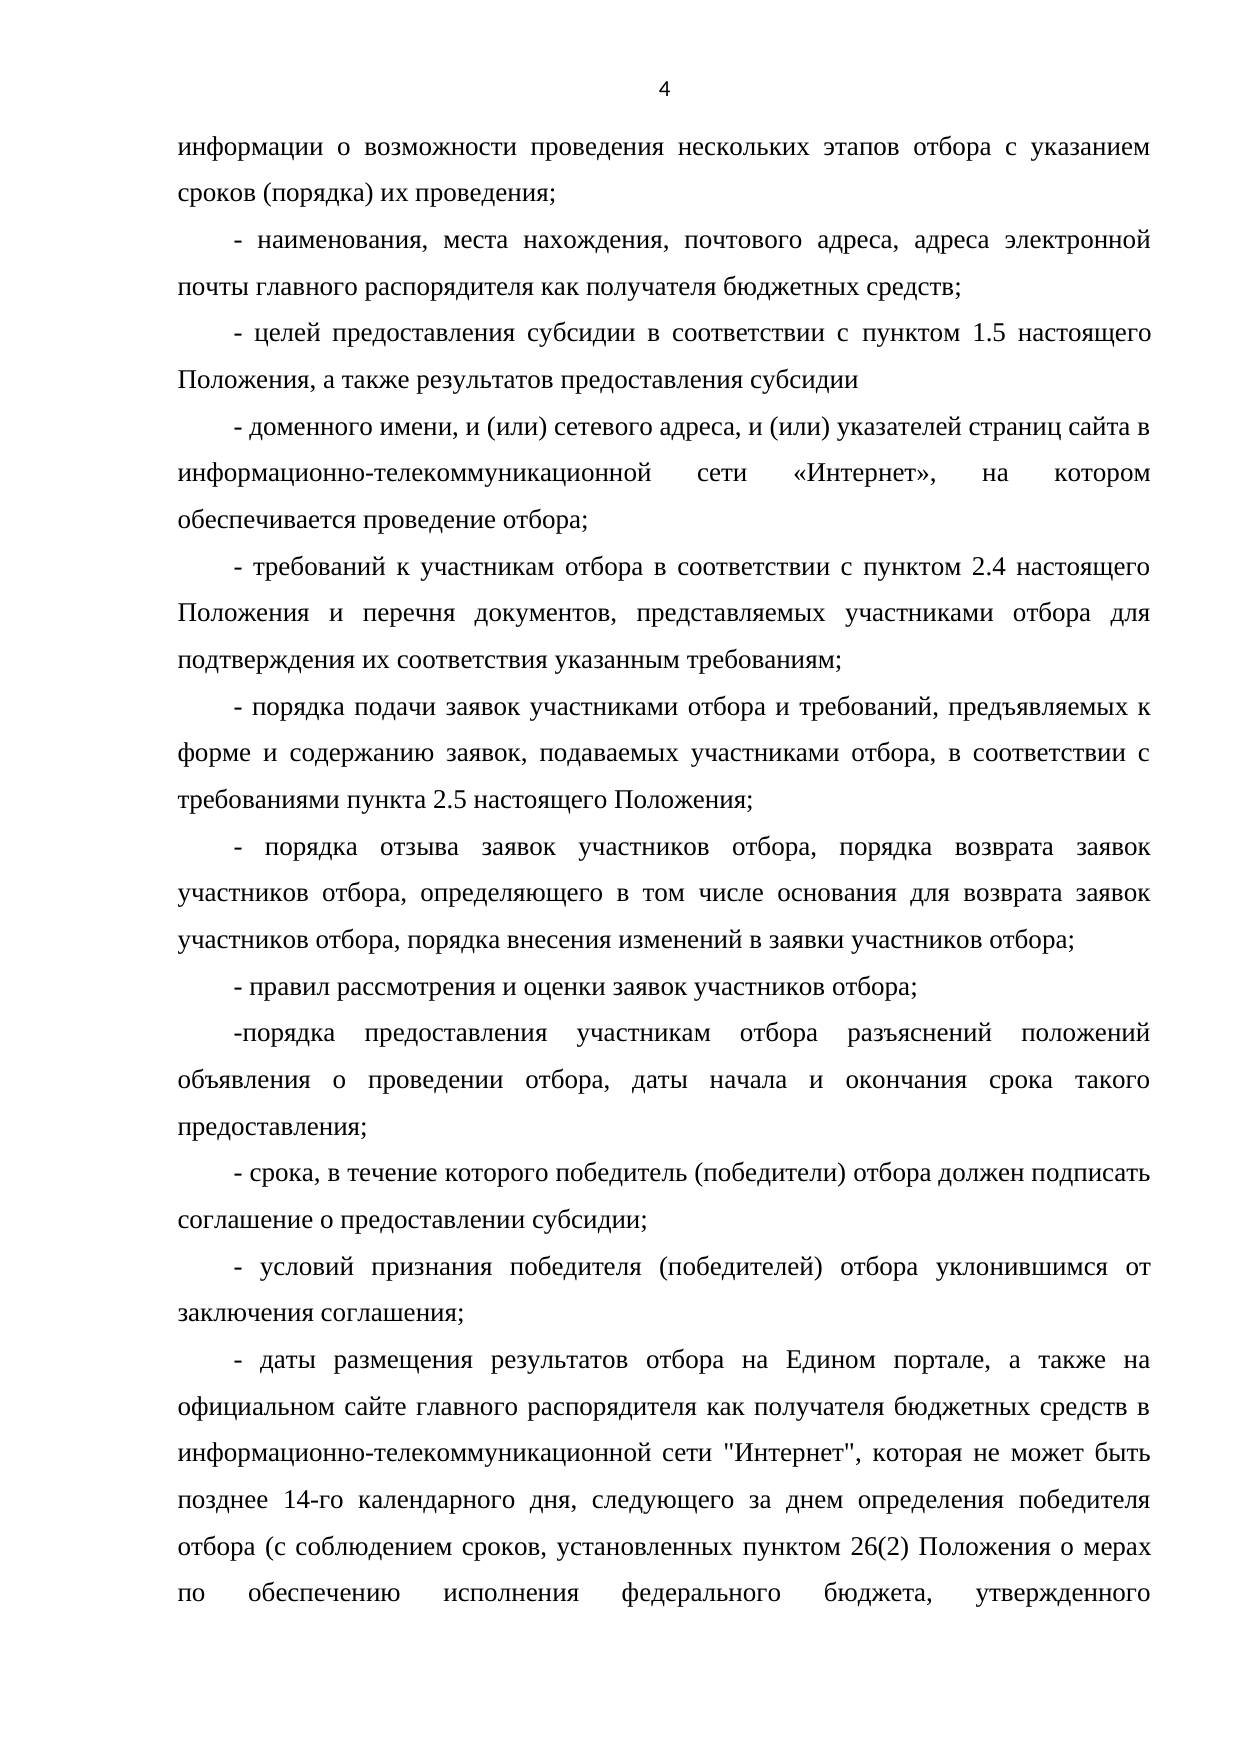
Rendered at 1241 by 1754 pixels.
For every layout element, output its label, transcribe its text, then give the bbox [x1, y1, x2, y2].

text - наименования, места нахождения, почтового адреса, адреса электронной почты главного распорядителя как получателя бюджетных средств; [177, 223, 1152, 301]
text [177, 130, 1152, 208]
text - целей предоставления субсидии в соответствии с пунктом 1.5 настоящего Положения, а также результатов предоставления субсидии [177, 316, 1152, 394]
text - срока, в течение которого победитель (победители) отбора должен подписать соглашение о предоставлении субсидии; [177, 1156, 1152, 1234]
text - порядка подачи заявок участниками отбора и требований, предъявляемых к форме и содержанию заявок, подаваемых участниками отбора, в соответствии с требованиями пункта 2.5 настоящего Положения; [177, 690, 1152, 814]
text -порядка предоставления участникам отбора разъяснений положений объявления о проведении отбора, даты начала и окончания срока такого предоставления; [177, 1016, 1152, 1141]
text - доменного имени, и (или) сетевого адреса, и (или) указателей страниц сайта в информационно-телекоммуникационной сети «Интернет», на котором обеспечивается проведение отбора; [177, 410, 1152, 534]
text - требований к участникам отбора в соответствии с пунктом 2.4 настоящего Положения и перечня документов, представляемых участниками отбора для подтверждения их соответствия указанным требованиям; [177, 550, 1152, 674]
text - правил рассмотрения и оценки заявок участников отбора; [177, 970, 1152, 1001]
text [177, 1343, 1152, 1608]
text - условий признания победителя (победителей) отбора уклонившимся от заключения соглашения; [177, 1250, 1152, 1328]
text - порядка отзыва заявок участников отбора, порядка возврата заявок участников отбора, определяющего в том числе основания для возврата заявок участников отбора, порядка внесения изменений в заявки участников отбора; [177, 830, 1152, 954]
